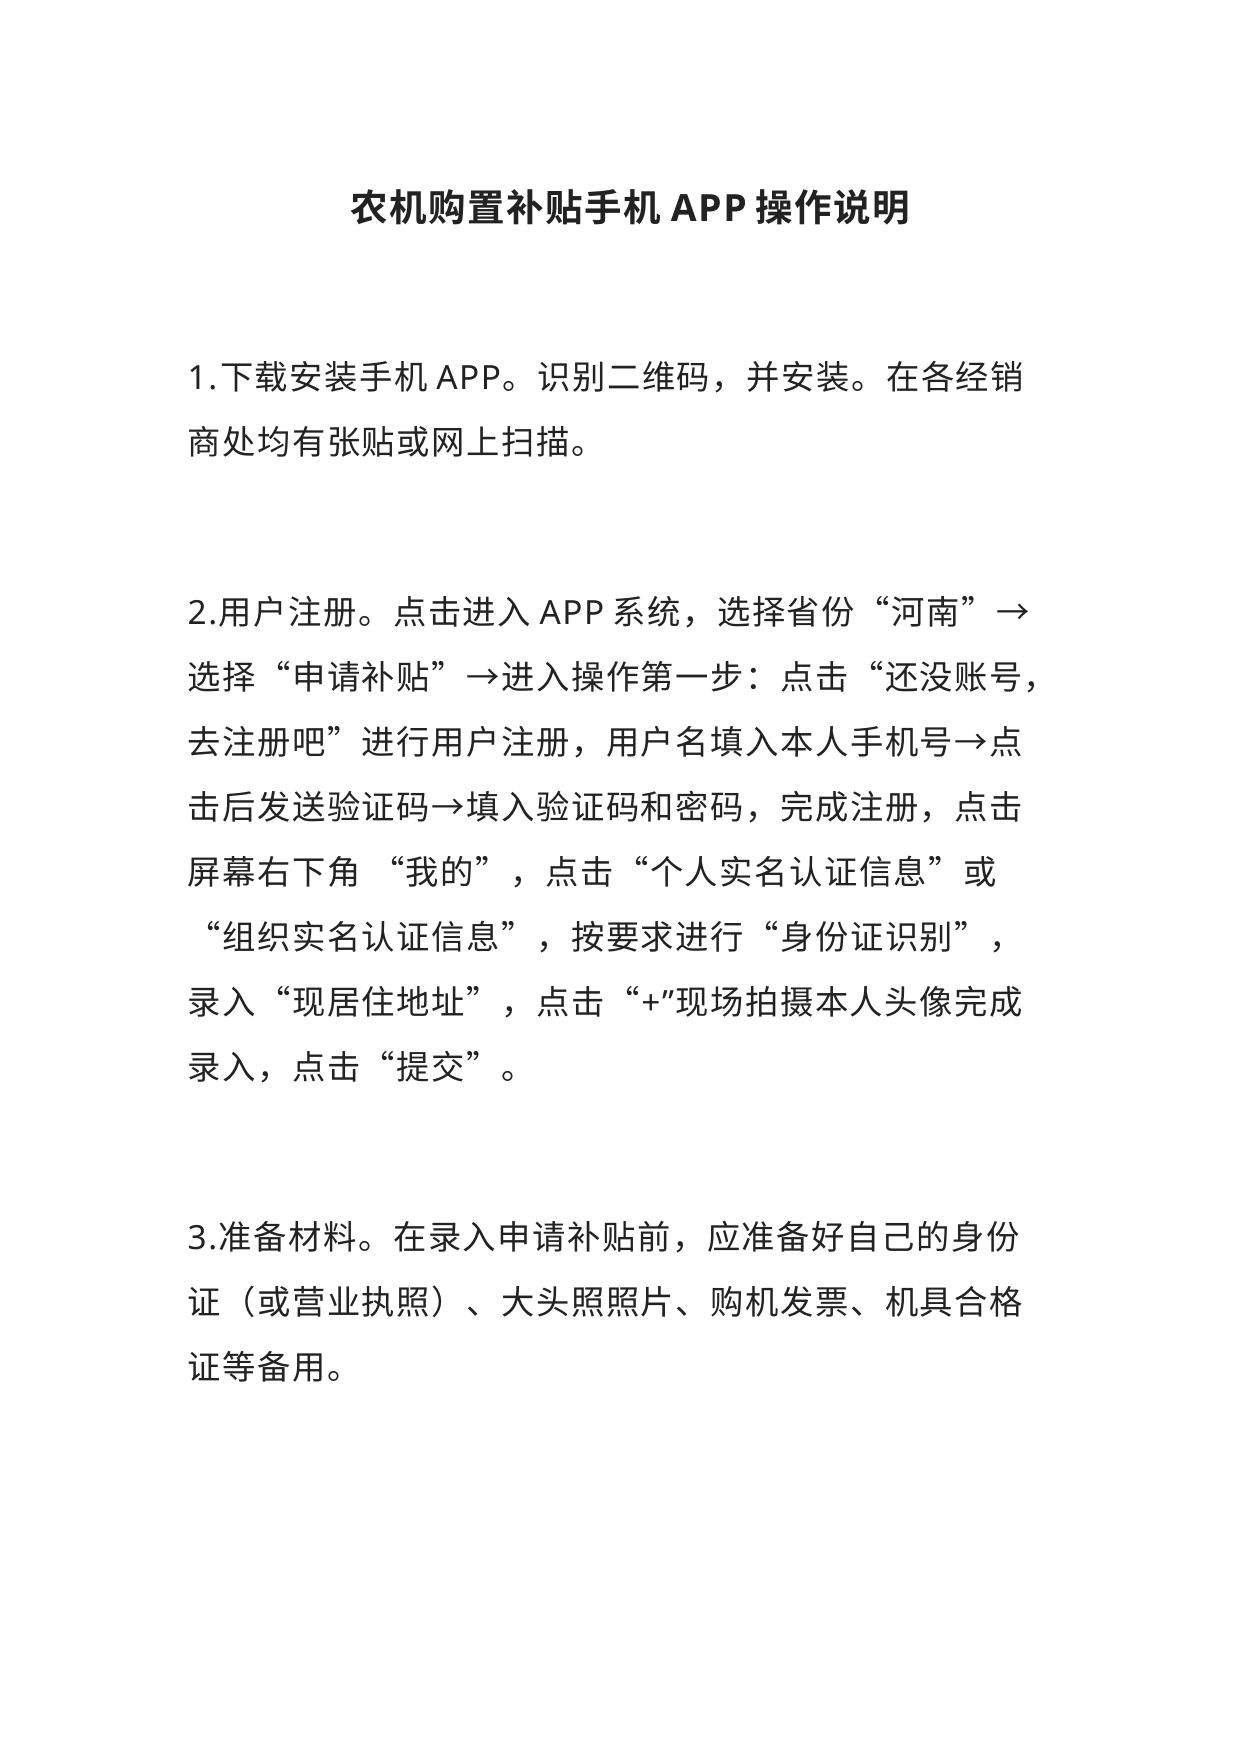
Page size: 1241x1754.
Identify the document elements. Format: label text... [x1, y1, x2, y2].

text 3.准备材料。在录入申请补贴前，应准备好自己的身份证（或营业执照）、大头照照片、购机发票、机具合格证等备用。 [187, 1202, 1053, 1397]
text 2.用户注册。点击进入APP系统，选择省份“河南”→选择“申请补贴”→进入操作第一步：点击“还没账号，去注册吧”进行用户注册，用户名填入本人手机号→点击后发送验证码→填入验证码和密码，完成注册，点击屏幕右下角 “我的”，点击“个人实名认证信息”或“组织实名认证信息”，按要求进行“身份证识别”，录入“现居住地址”，点击“+”现场拍摄本人头像完成录入，点击“提交”。 [187, 578, 1053, 1098]
text 农机购置补贴手机APP操作说明 [187, 173, 992, 238]
list 下载安装手机APP。识别二维码，并安装。在各经销商处均有张贴或网上扫描。 [187, 343, 1053, 473]
